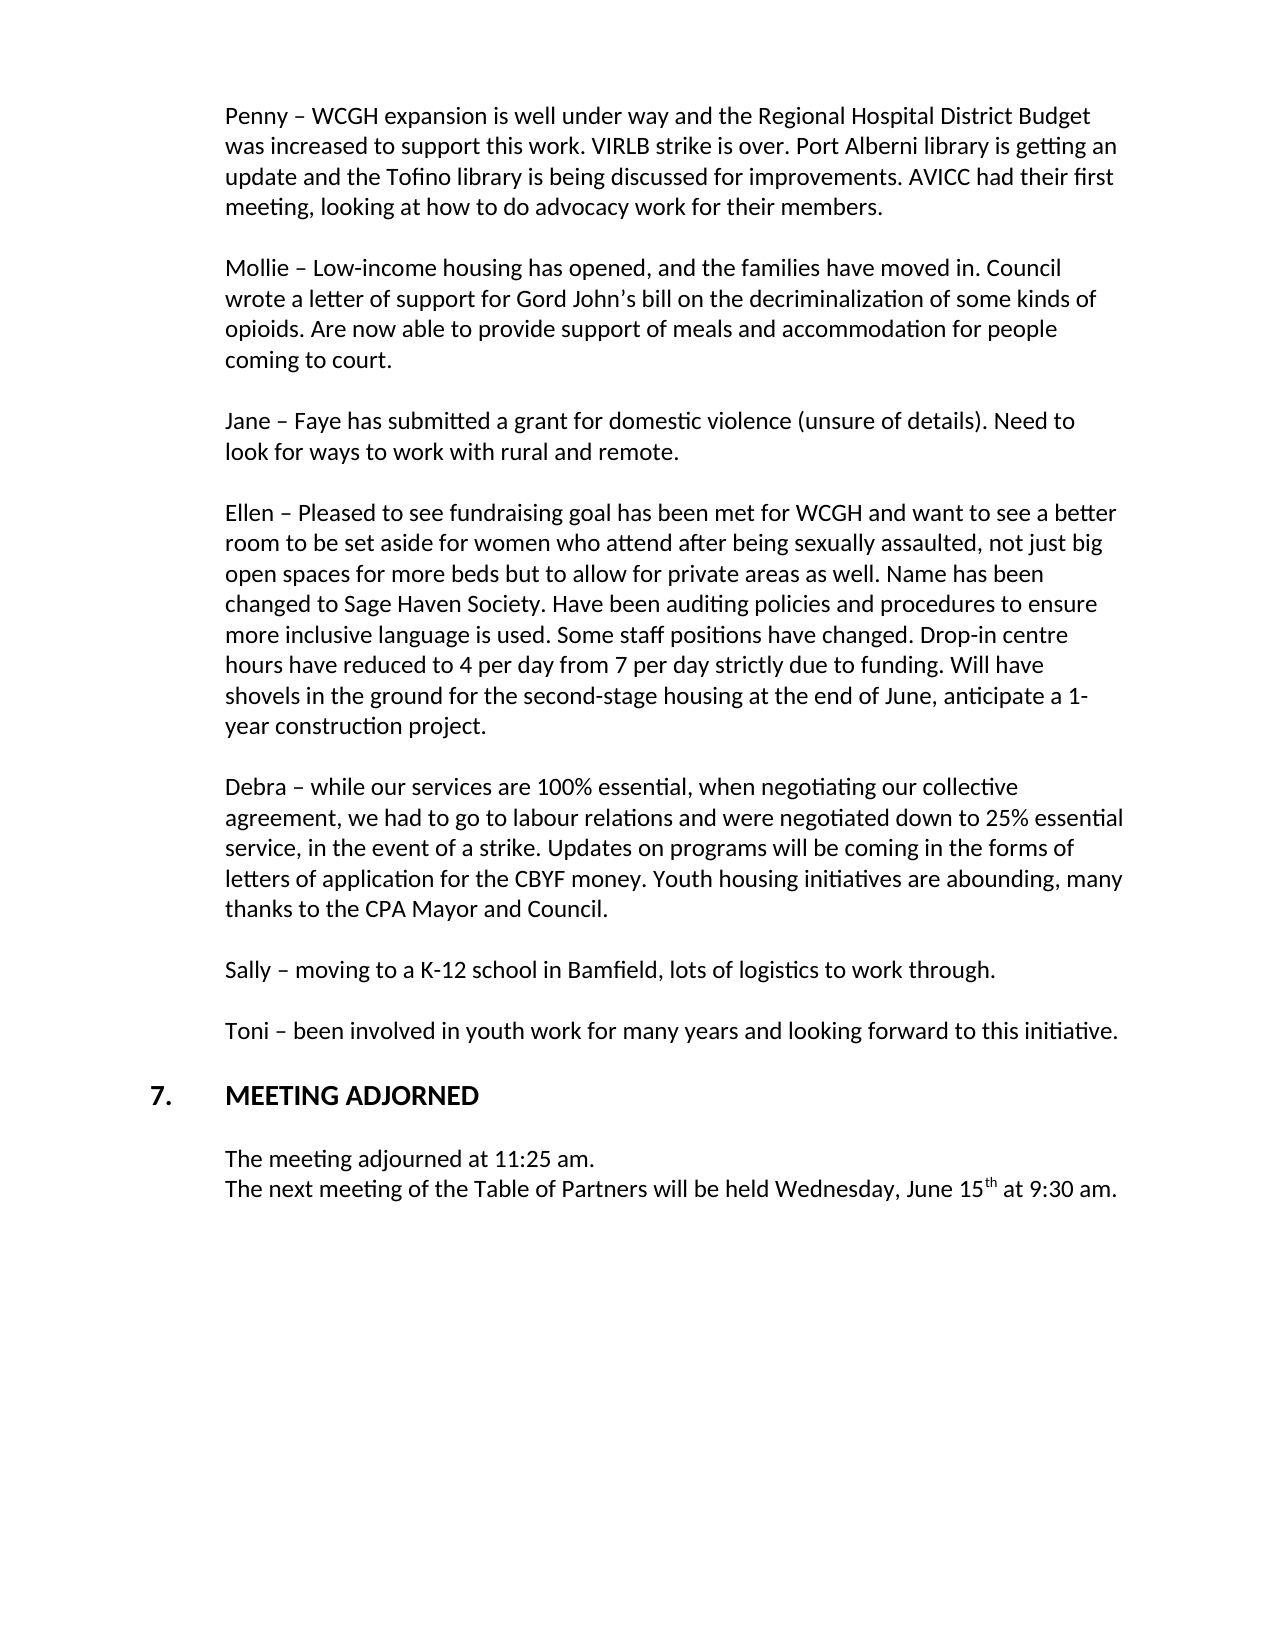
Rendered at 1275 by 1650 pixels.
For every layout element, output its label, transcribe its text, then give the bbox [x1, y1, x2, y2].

text Jane – Faye has submitted a grant for domestic violence (unsure of details). Need to look for ways to work with rural and remote. [225, 405, 1125, 466]
text Debra – while our services are 100% essential, when negotiating our collective agreement, we had to go to labour relations and were negotiated down to 25% essential service, in the event of a strike. Updates on programs will be coming in the forms of letters of application for the CBYF money. Youth housing initiatives are abounding, many thanks to the CPA Mayor and Council. [225, 771, 1125, 924]
text Mollie – Low-income housing has opened, and the families have moved in. Council wrote a letter of support for Gord John’s bill on the decriminalization of some kinds of opioids. Are now able to provide support of meals and accommodation for people coming to court. [225, 252, 1125, 374]
text The next meeting of the Table of Partners will be held Wednesday, June 15th at 9:30 am. [225, 1173, 1125, 1204]
list MEETING ADJORNED [150, 1077, 1125, 1112]
text Sally – moving to a K-12 school in Bamfield, lots of logistics to work through. [225, 954, 1125, 985]
text Penny – WCGH expansion is well under way and the Regional Hospital District Budget was increased to support this work. VIRLB strike is over. Port Alberni library is getting an update and the Tofino library is being discussed for improvements. AVICC had their first meeting, looking at how to do advocacy work for their members. [225, 100, 1125, 222]
text The meeting adjourned at 11:25 am. [225, 1143, 1125, 1173]
text Toni – been involved in youth work for many years and looking forward to this initiative. [225, 1016, 1125, 1046]
text Ellen – Pleased to see fundraising goal has been met for WCGH and want to see a better room to be set aside for women who attend after being sexually assaulted, not just big open spaces for more beds but to allow for private areas as well. Name has been changed to Sage Haven Society. Have been auditing policies and procedures to ensure more inclusive language is used. Some staff positions have changed. Drop-in centre hours have reduced to 4 per day from 7 per day strictly due to funding. Will have shovels in the ground for the second-stage housing at the end of June, anticipate a 1-year construction project. [225, 497, 1125, 741]
